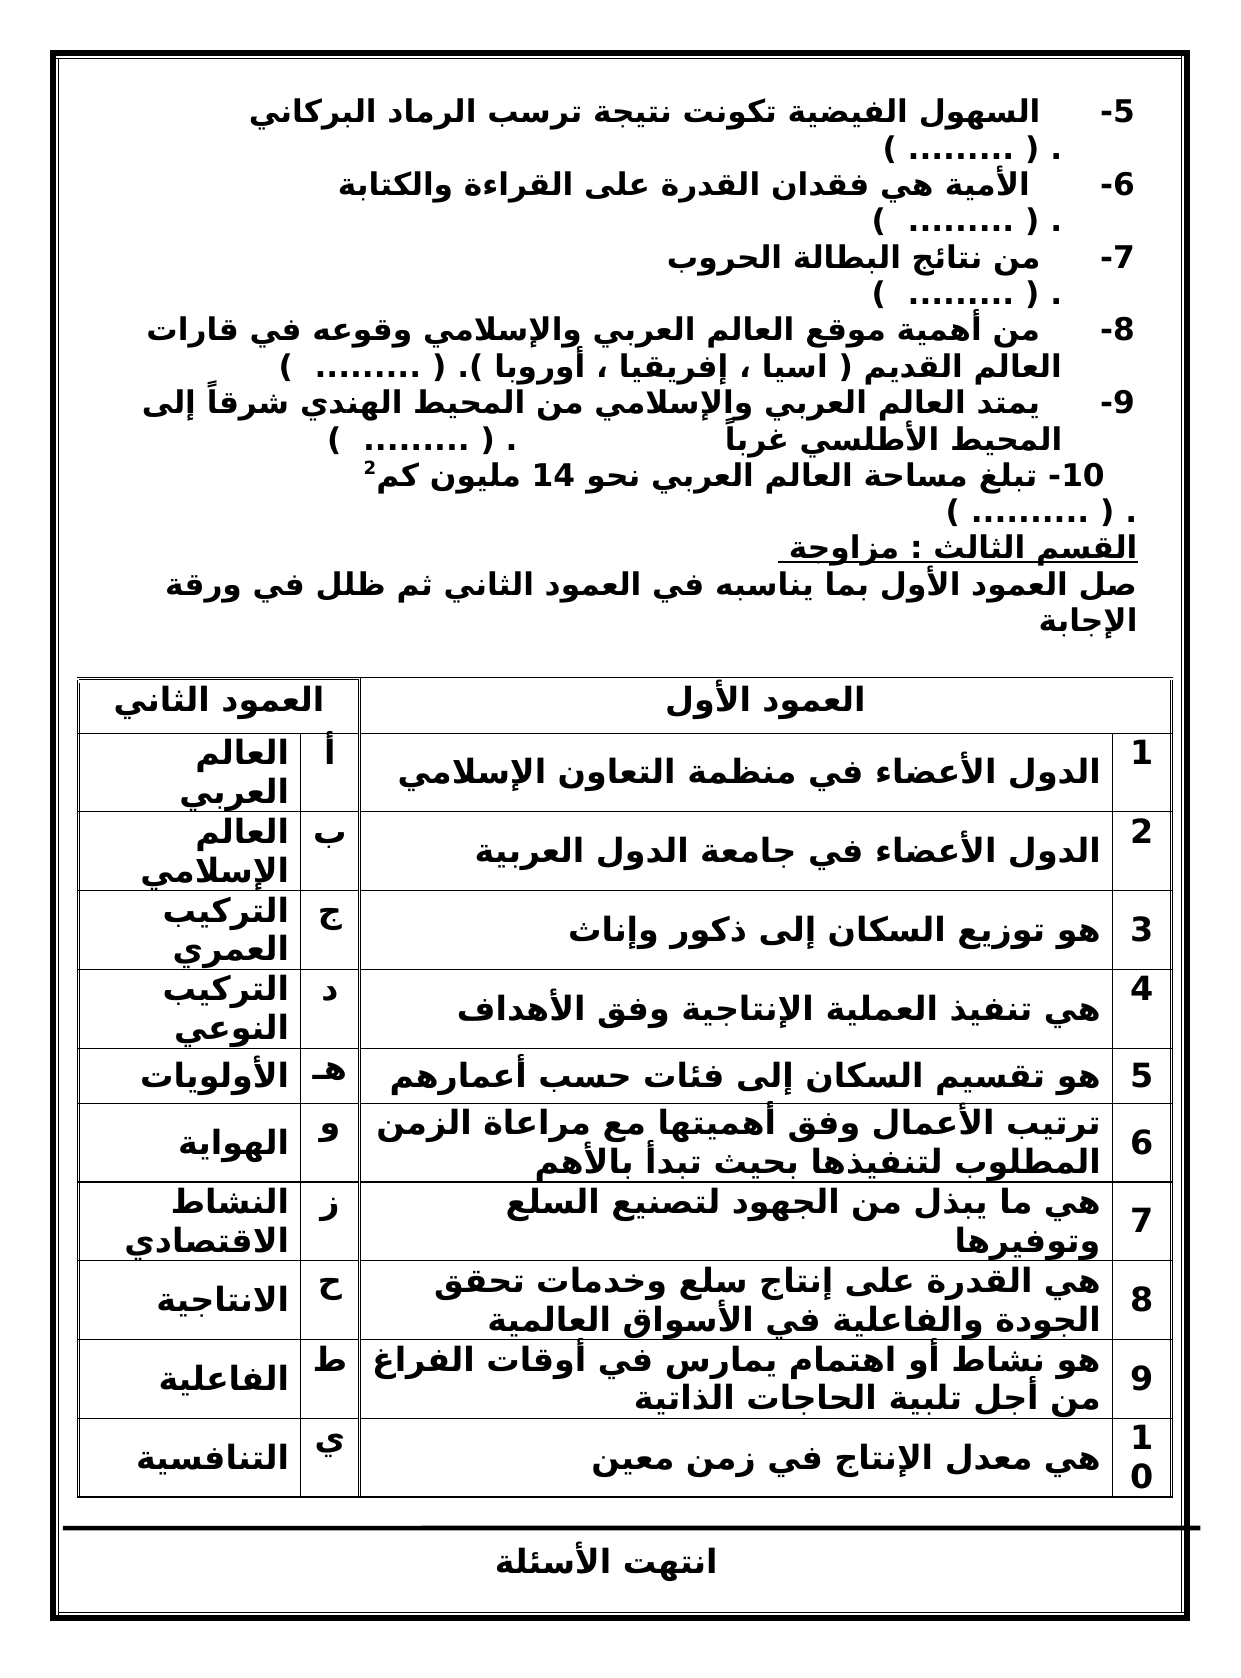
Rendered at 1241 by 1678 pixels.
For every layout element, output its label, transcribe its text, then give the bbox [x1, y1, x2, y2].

table_cell التنافسية [80, 1419, 300, 1496]
table_cell هو تقسيم السكان إلى فئات حسب أعمارهم [361, 1049, 1112, 1103]
table_cell 6 [1113, 1104, 1170, 1181]
list السهول الفيضية تكونت نتيجة ترسب الرماد البركاني . ( ......... ) [112, 94, 1100, 166]
table_cell 10 [1113, 1419, 1170, 1496]
text القسم الثالث : مزاوجة [112, 530, 1137, 566]
table_cell 5 [1113, 1049, 1170, 1103]
table_cell الانتاجية [80, 1261, 300, 1339]
table_cell النشاط الاقتصادي [80, 1183, 300, 1260]
table_cell أ [301, 734, 358, 811]
list يمتد العالم العربي والإسلامي من المحيط الهندي شرقاً إلى المحيط الأطلسي غرباً . ( ......... ) [112, 384, 1100, 457]
list الأمية هي فقدان القدرة على القراءة والكتابة . ( ......... ) [112, 166, 1100, 239]
text 10- تبلغ مساحة العالم العربي نحو 14 مليون كم2 . ( .......... ) [112, 457, 1137, 530]
table_cell هي معدل الإنتاج في زمن معين [361, 1419, 1112, 1496]
table_cell هو نشاط أو اهتمام يمارس في أوقات الفراغ من أجل تلبية الحاجات الذاتية [361, 1340, 1112, 1418]
table_cell ي [301, 1419, 358, 1496]
table_cell الدول الأعضاء في جامعة الدول العربية [361, 812, 1112, 890]
table_cell 3 [1113, 891, 1170, 969]
table_cell هي تنفيذ العملية الإنتاجية وفق الأهداف [361, 970, 1112, 1047]
list من نتائج البطالة الحروب . ( ......... ) [112, 239, 1100, 312]
table_cell هـ [301, 1049, 358, 1103]
table_cell الفاعلية [80, 1340, 300, 1418]
table_cell العالم العربي [80, 734, 300, 811]
table_cell ز [301, 1183, 358, 1260]
table_cell ج [301, 891, 358, 969]
table_cell هي ما يبذل من الجهود لتصنيع السلع وتوفيرها [361, 1183, 1112, 1260]
table_cell الأولويات [80, 1049, 300, 1103]
table_cell الدول الأعضاء في منظمة التعاون الإسلامي [361, 734, 1112, 811]
table_cell د [301, 970, 358, 1047]
table_cell هو توزيع السكان إلى ذكور وإناث [361, 891, 1112, 969]
table_cell التركيب العمري [80, 891, 300, 969]
table_cell 7 [1113, 1183, 1170, 1260]
table_cell 4 [1113, 970, 1170, 1047]
text صل العمود الأول بما يناسبه في العمود الثاني ثم ظلل في ورقة الإجابة [112, 566, 1137, 639]
table_header العمود الثاني [79, 680, 358, 732]
table_header العمود الأول [361, 678, 1171, 732]
table_cell هي القدرة على إنتاج سلع وخدمات تحقق الجودة والفاعلية في الأسواق العالمية [361, 1261, 1112, 1339]
table_cell العالم الإسلامي [80, 812, 300, 890]
table_cell الهواية [80, 1104, 300, 1181]
table_cell 1 [1113, 734, 1170, 811]
table_cell ب [301, 812, 358, 890]
table_cell ح [301, 1261, 358, 1339]
table_cell 9 [1113, 1340, 1170, 1418]
list من أهمية موقع العالم العربي والإسلامي وقوعه في قارات العالم القديم ( اسيا ، إفريقيا ، أوروبا ). ( ......... ) [112, 312, 1100, 384]
table_cell ترتيب الأعمال وفق أهميتها مع مراعاة الزمن المطلوب لتنفيذها بحيث تبدأ بالأهم [361, 1104, 1112, 1181]
table_cell و [301, 1104, 358, 1181]
table_cell 8 [1113, 1261, 1170, 1339]
table_cell ط [301, 1340, 358, 1418]
table_cell 2 [1113, 812, 1170, 890]
text انتهت الأسئلة [112, 1543, 1100, 1582]
table_cell التركيب النوعي [80, 970, 300, 1047]
